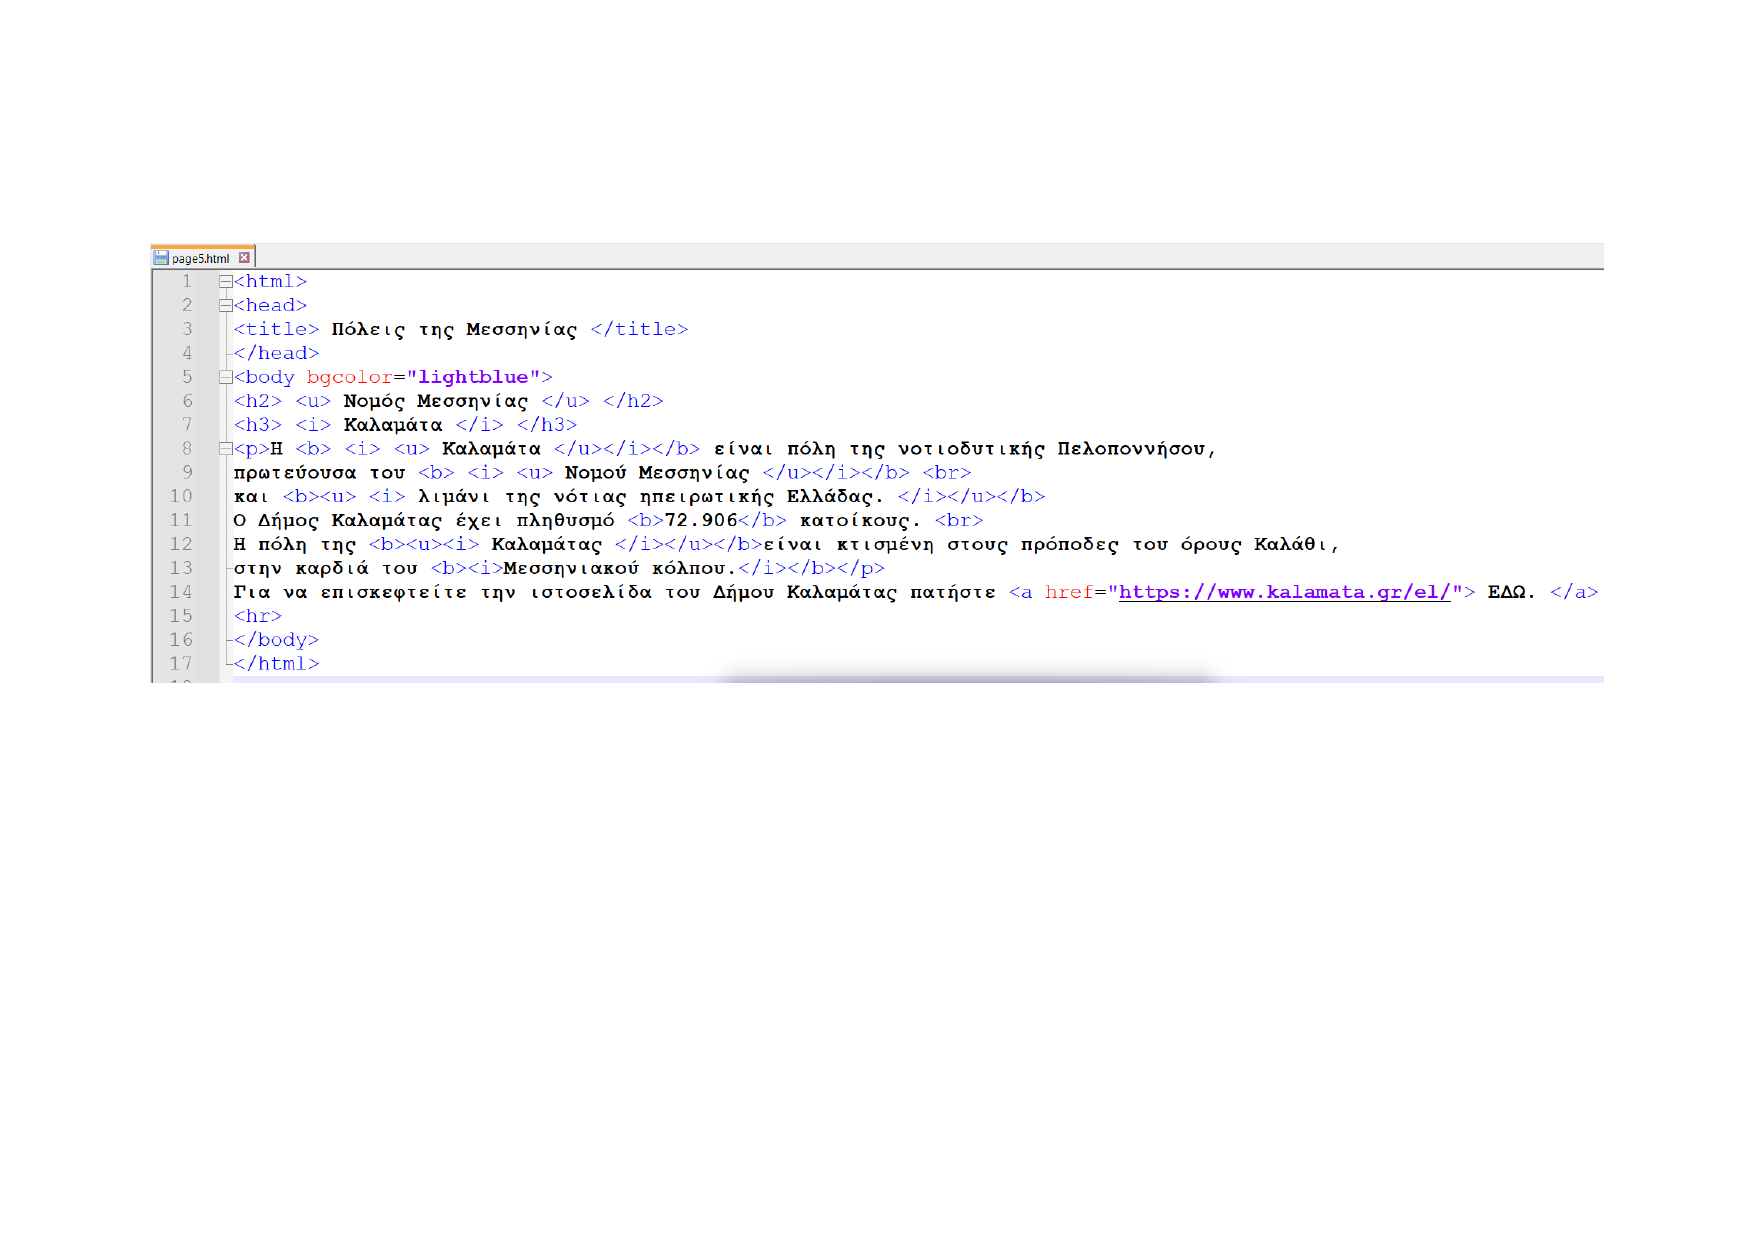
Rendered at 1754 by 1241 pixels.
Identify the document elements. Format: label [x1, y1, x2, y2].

picture [150, 240, 1604, 683]
